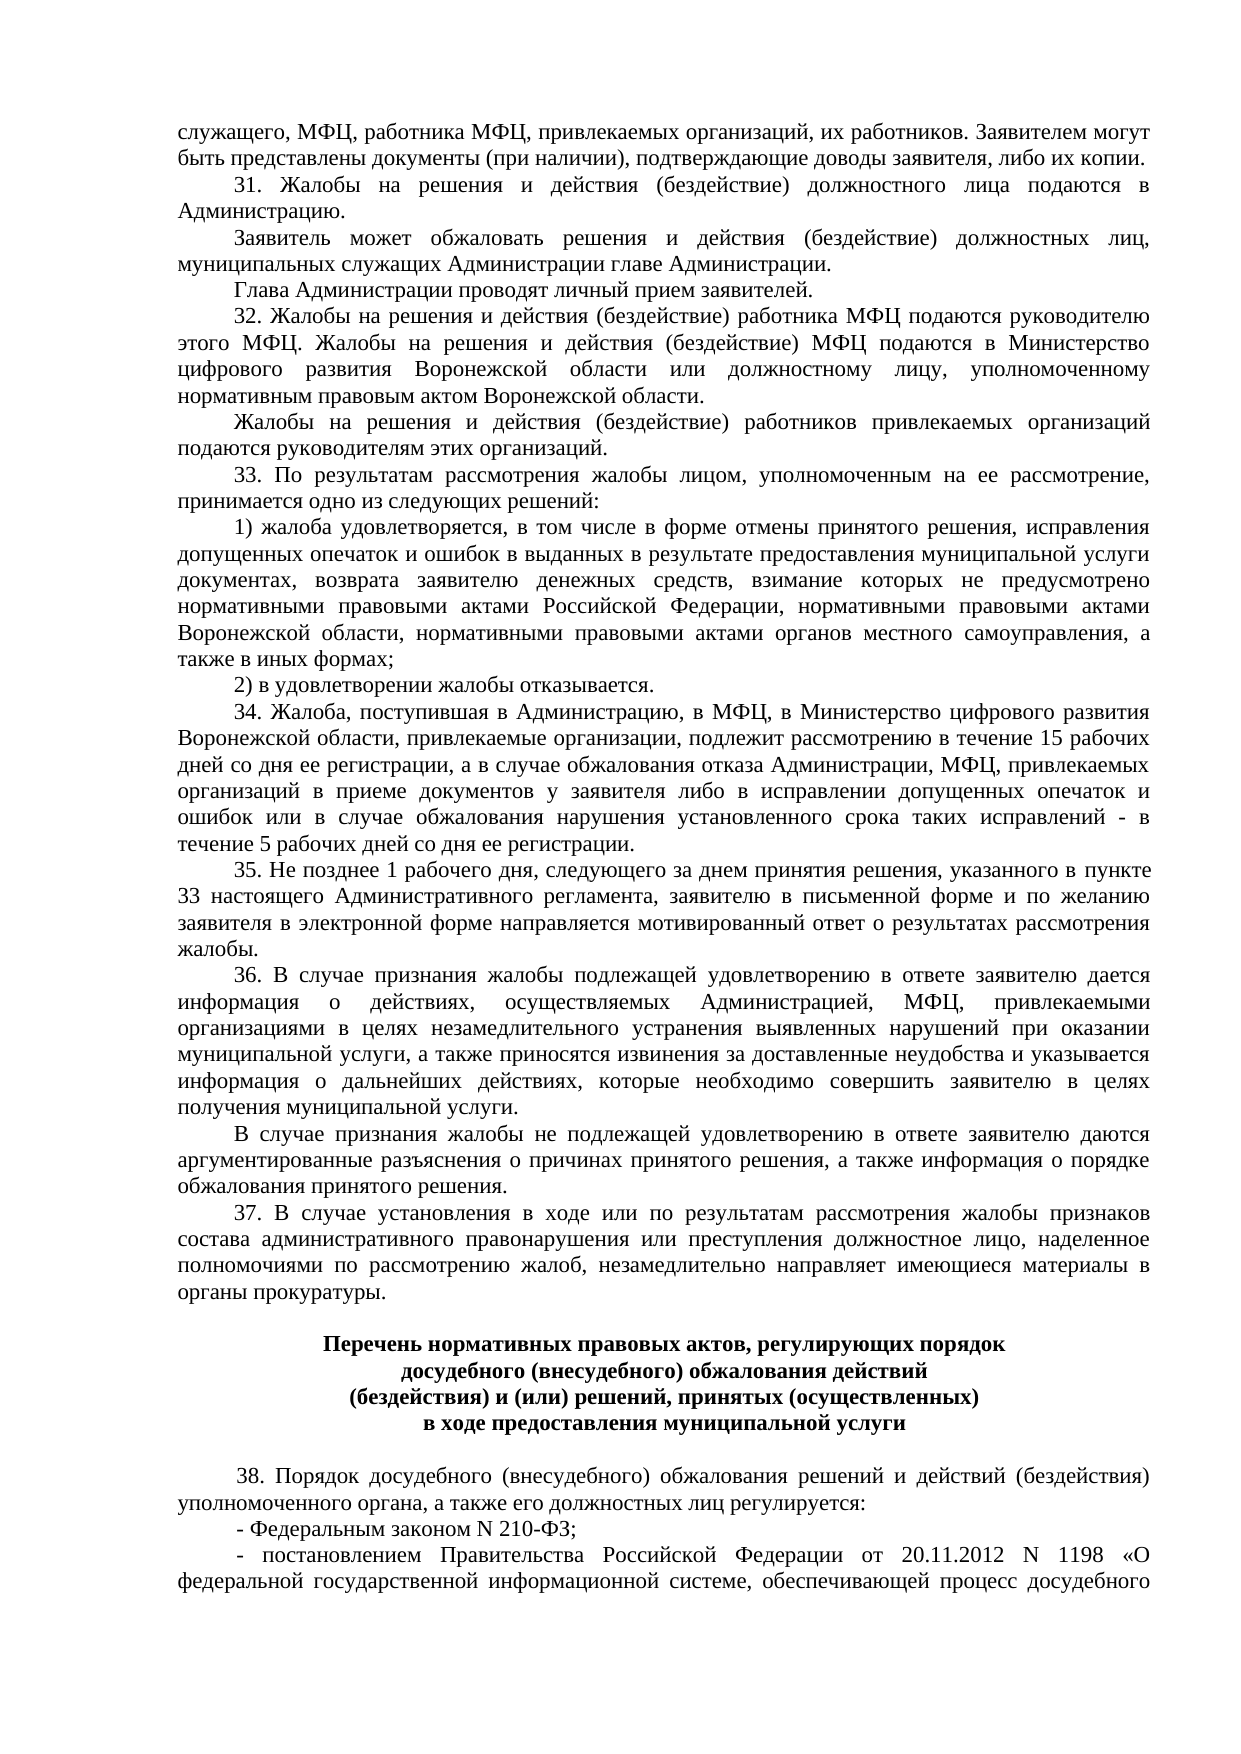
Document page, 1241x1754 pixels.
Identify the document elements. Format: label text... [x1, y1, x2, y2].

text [177, 1541, 1152, 1594]
subtitle в ходе предоставления муниципальной услуги [177, 1409, 1152, 1436]
text 33. По результатам рассмотрения жалобы лицом, уполномоченным на ее рассмотрение, принимается одно из следующих решений: [177, 461, 1152, 513]
text 1) жалоба удовлетворяется, в том числе в форме отмены принятого решения, исправления допущенных опечаток и ошибок в выданных в результате предоставления муниципальной услуги документах, возврата заявителю денежных средств, взимание которых не предусмотрено нормативными правовыми актами Российской Федерации, нормативными правовыми актами Воронежской области, нормативными правовыми актами органов местного самоуправления, а также в иных формах; [177, 513, 1152, 672]
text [177, 118, 1152, 171]
text Заявитель может обжаловать решения и действия (бездействие) должностных лиц, муниципальных служащих Администрации главе Администрации. [177, 223, 1152, 276]
subtitle (бездействия) и (или) решений, принятых (осуществленных) [177, 1383, 1152, 1409]
text В случае признания жалобы не подлежащей удовлетворению в ответе заявителю даются аргументированные разъяснения о причинах принятого решения, а также информация о порядке обжалования принятого решения. [177, 1119, 1152, 1199]
text 32. Жалобы на решения и действия (бездействие) работника МФЦ подаются руководителю этого МФЦ. Жалобы на решения и действия (бездействие) МФЦ подаются в Министерство цифрового развития Воронежской области или должностному лицу, уполномоченному нормативным правовым актом Воронежской области. [177, 303, 1152, 408]
text 34. Жалоба, поступившая в Администрацию, в МФЦ, в Министерство цифрового развития Воронежской области, привлекаемые организации, подлежит рассмотрению в течение 15 рабочих дней со дня ее регистрации, а в случае обжалования отказа Администрации, МФЦ, привлекаемых организаций в приеме документов у заявителя либо в исправлении допущенных опечаток и ошибок или в случае обжалования нарушения установленного срока таких исправлений - в течение 5 рабочих дней со дня ее регистрации. [177, 698, 1152, 856]
text - Федеральным законом N 210-ФЗ; [177, 1515, 1152, 1541]
text 2) в удовлетворении жалобы отказывается. [177, 672, 1152, 698]
text Глава Администрации проводят личный прием заявителей. [177, 276, 1152, 303]
subtitle Перечень нормативных правовых актов, регулирующих порядок [177, 1330, 1152, 1357]
subtitle досудебного (внесудебного) обжалования действий [177, 1357, 1152, 1383]
text 37. В случае установления в ходе или по результатам рассмотрения жалобы признаков состава административного правонарушения или преступления должностное лицо, наделенное полномочиями по рассмотрению жалоб, незамедлительно направляет имеющиеся материалы в органы прокуратуры. [177, 1199, 1152, 1304]
text 36. В случае признания жалобы подлежащей удовлетворению в ответе заявителю дается информация о действиях, осуществляемых Администрацией, МФЦ, привлекаемыми организациями в целях незамедлительного устранения выявленных нарушений при оказании муниципальной услуги, а также приносятся извинения за доставленные неудобства и указывается информация о дальнейших действиях, которые необходимо совершить заявителю в целях получения муниципальной услуги. [177, 961, 1152, 1119]
text 35. Не позднее 1 рабочего дня, следующего за днем принятия решения, указанного в пункте 33 настоящего Административного регламента, заявителю в письменной форме и по желанию заявителя в электронной форме направляется мотивированный ответ о результатах рассмотрения жалобы. [177, 856, 1152, 961]
text Жалобы на решения и действия (бездействие) работников привлекаемых организаций подаются руководителям этих организаций. [177, 408, 1152, 461]
text 31. Жалобы на решения и действия (бездействие) должностного лица подаются в Администрацию. [177, 171, 1152, 223]
text 38. Порядок досудебного (внесудебного) обжалования решений и действий (бездействия) уполномоченного органа, а также его должностных лиц регулируется: [177, 1462, 1152, 1515]
